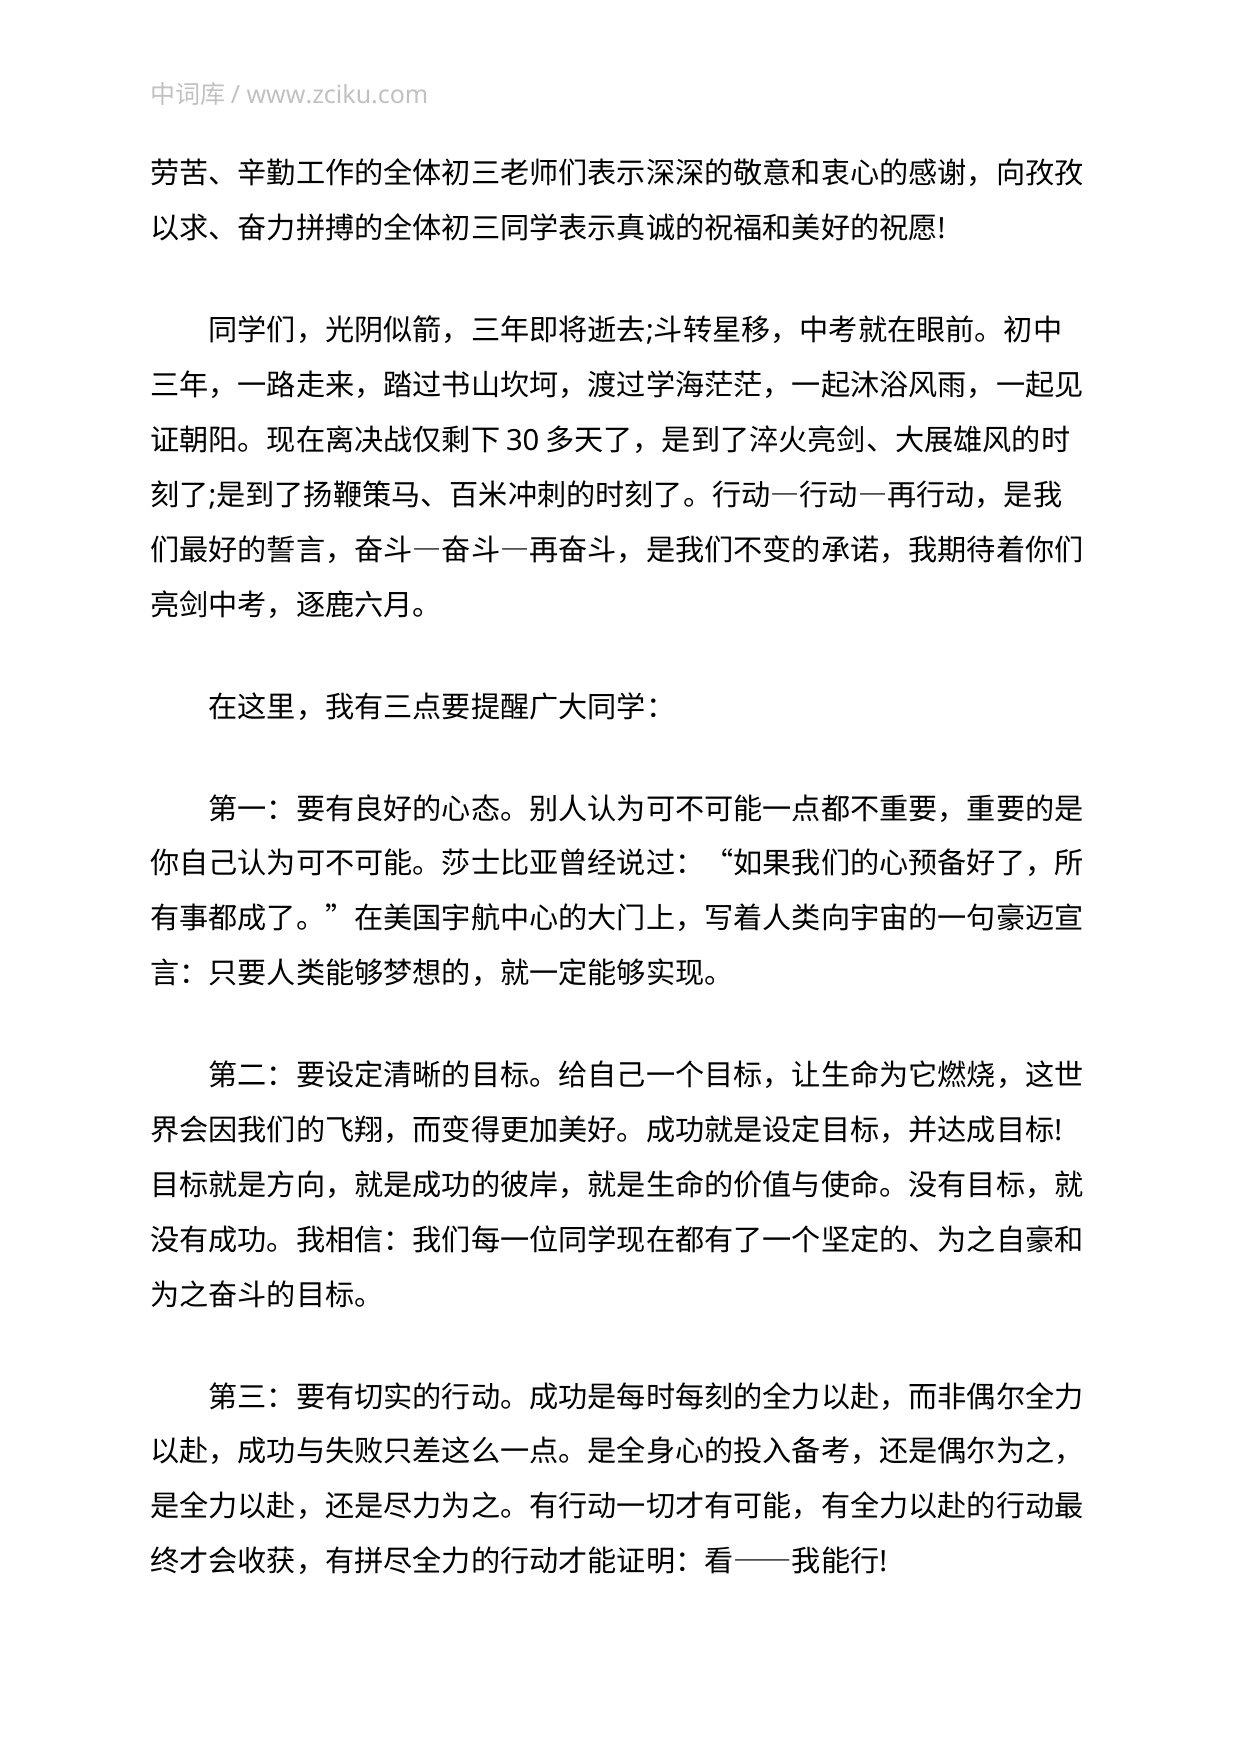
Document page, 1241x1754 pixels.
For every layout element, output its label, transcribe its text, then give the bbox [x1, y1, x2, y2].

text 在这里，我有三点要提醒广大同学： [150, 683, 1090, 726]
text 第三：要有切实的行动。成功是每时每刻的全力以赴，而非偶尔全力以赴，成功与失败只差这么一点。是全身心的投入备考，还是偶尔为之，是全力以赴，还是尽力为之。有行动一切才有可能，有全力以赴的行动最终才会收获，有拼尽全力的行动才能证明：看——我能行! [150, 1373, 1090, 1580]
text 第一：要有良好的心态。别人认为可不可能一点都不重要，重要的是你自己认为可不可能。莎士比亚曾经说过：“如果我们的心预备好了，所有事都成了。”在美国宇航中心的大门上，写着人类向宇宙的一句豪迈宣言：只要人类能够梦想的，就一定能够实现。 [150, 785, 1090, 992]
text 第二：要设定清晰的目标。给自己一个目标，让生命为它燃烧，这世界会因我们的飞翔，而变得更加美好。成功就是设定目标，并达成目标!目标就是方向，就是成功的彼岸，就是生命的价值与使命。没有目标，就没有成功。我相信：我们每一位同学现在都有了一个坚定的、为之自豪和为之奋斗的目标。 [150, 1052, 1090, 1314]
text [150, 150, 1090, 247]
text 同学们，光阴似箭，三年即将逝去;斗转星移，中考就在眼前。初中三年，一路走来，踏过书山坎坷，渡过学海茫茫，一起沐浴风雨，一起见证朝阳。现在离决战仅剩下30多天了，是到了淬火亮剑、大展雄风的时刻了;是到了扬鞭策马、百米冲刺的时刻了。行动—行动—再行动，是我们最好的誓言，奋斗—奋斗—再奋斗，是我们不变的承诺，我期待着你们亮剑中考，逐鹿六月。 [150, 307, 1090, 624]
